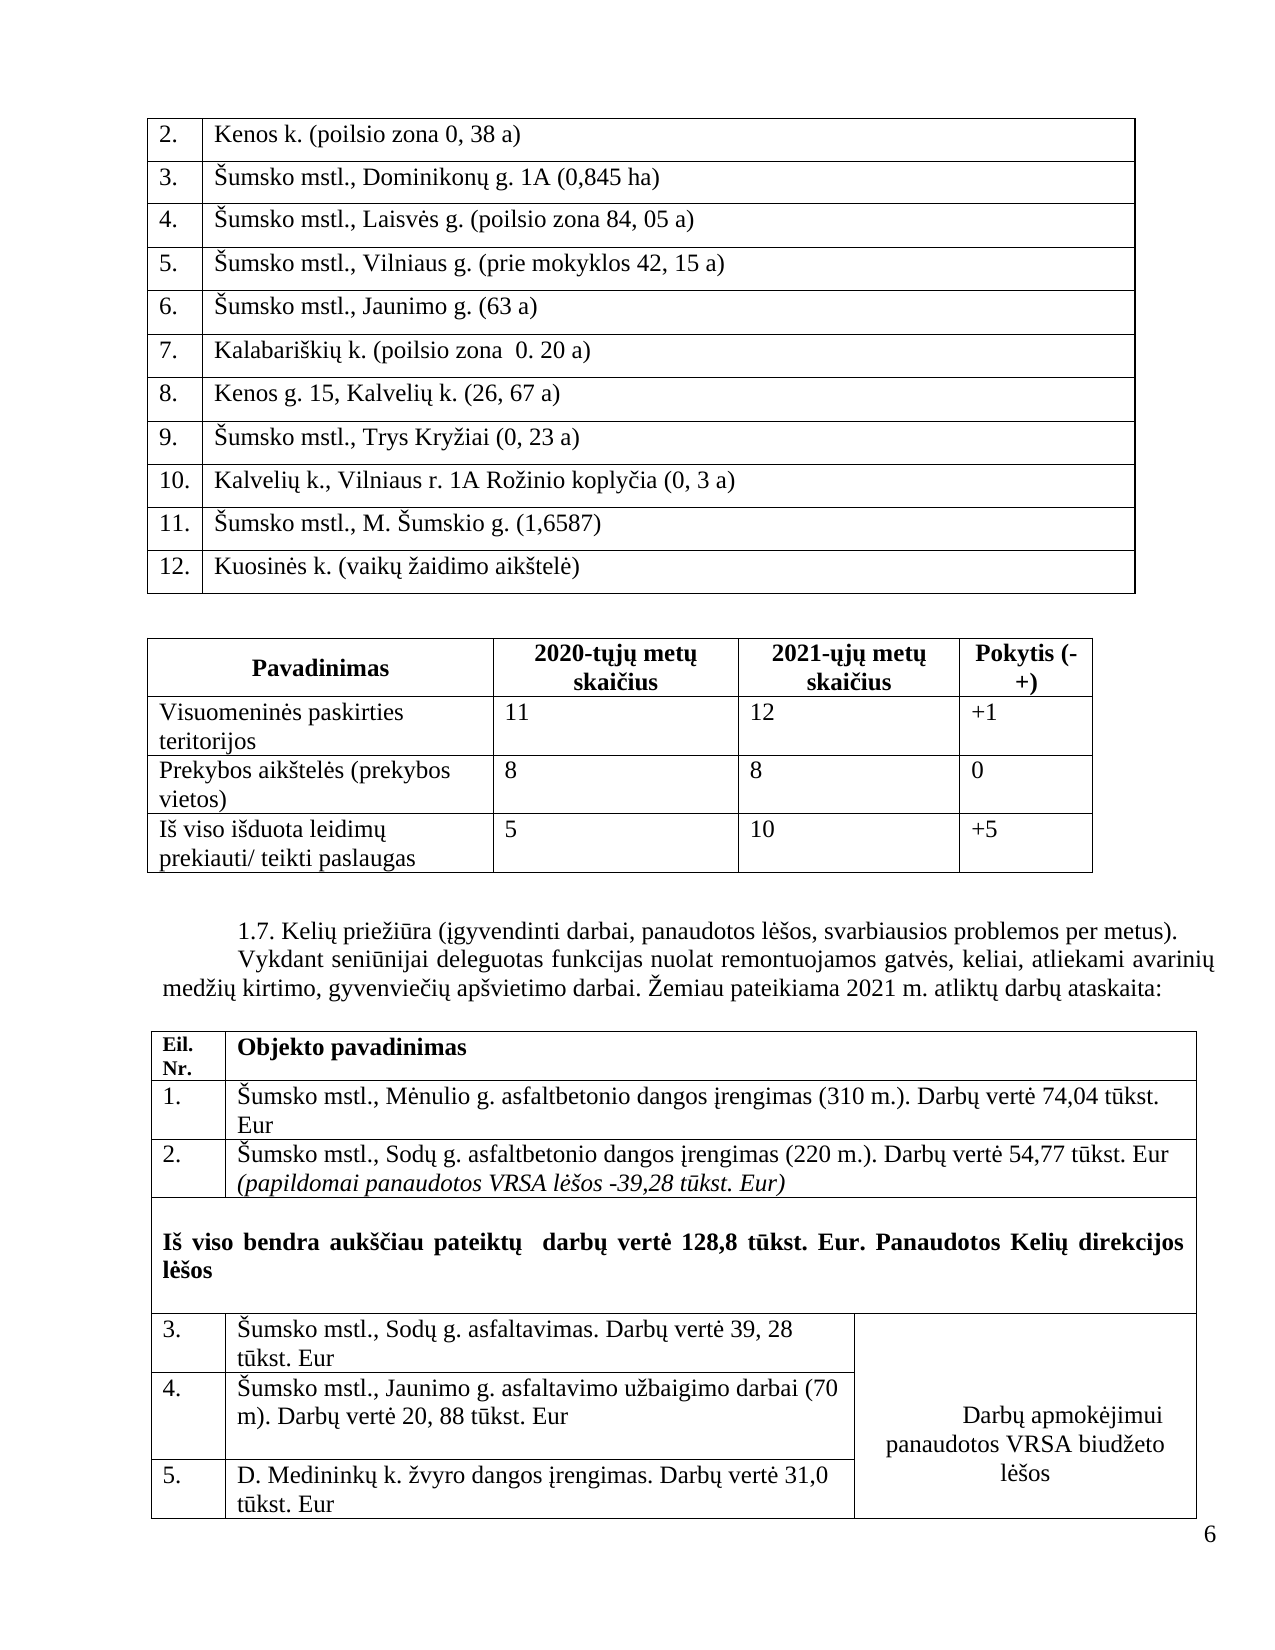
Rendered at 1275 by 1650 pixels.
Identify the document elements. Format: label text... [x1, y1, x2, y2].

table_cell Prekybos aikštelės (prekybos vietos) [148, 756, 493, 813]
table_cell D. Medininkų k. žvyro dangos įrengimas. Darbų vertė 31,0 tūkst. Eur [226, 1460, 854, 1517]
table_header Pokytis (- +) [960, 639, 1092, 696]
table_header Objekto pavadinimas [226, 1032, 1196, 1080]
text 1.7. Kelių priežiūra (įgyvendinti darbai, panaudotos lėšos, svarbiausios problemos per metus). [237, 916, 1216, 944]
table_cell 2. [152, 1140, 225, 1197]
table_cell Šumsko mstl., Sodų g. asfaltavimas. Darbų vertė 39, 28 tūkst. Eur [226, 1314, 854, 1372]
table_cell 5. [148, 248, 202, 290]
table_cell Kalabariškių k. (poilsio zona 0. ) [203, 335, 1134, 377]
table_cell 12 [739, 697, 959, 754]
table_cell 12. [148, 551, 202, 593]
table_cell Šumsko mstl., Dominikonų g. 1A (0,845 ha) [203, 162, 1134, 203]
table_header Pavadinimas [148, 639, 493, 696]
table_cell 5 [494, 814, 738, 872]
text Vykdant seniūnijai deleguotas funkcijas nuolat remontuojamos gatvės, keliai, atliekami avarinių medžių kirtimo, gyvenviečių apšvietimo darbai. Žemiau pateikiama 2021 m. atliktų darbų ataskaita: [162, 944, 1216, 1002]
table_header Eil. Nr. [152, 1032, 225, 1080]
table_cell Visuomeninės paskirties teritorijos [148, 697, 493, 754]
table_cell Šumsko mstl., Mėnulio g. asfaltbetonio dangos įrengimas (310 m.). Darbų vertė 74,04 tūkst. Eur [226, 1081, 1196, 1138]
table_cell 10 [739, 814, 959, 872]
table_header 2020-tųjų metų skaičius [494, 639, 738, 696]
table_cell Šumsko mstl., Laisvės g. (poilsio zona 84, ) [203, 204, 1134, 247]
table_cell 8 [494, 756, 738, 813]
table_cell 3. [152, 1314, 225, 1372]
table_cell Šumsko mstl., Sodų g. asfaltbetonio dangos įrengimas (220 m.). Darbų vertė 54,77 tūkst. Eur (papildomai panaudotos VRSA lėšos -39,28 tūkst. Eur) [226, 1140, 1196, 1197]
table_cell Kenos k. (poilsio zona 0, ) [203, 119, 1134, 161]
table_cell Kalvelių k., Vilniaus r. 1A Rožinio koplyčia (0, ) [203, 465, 1134, 507]
table_cell 3. [148, 162, 202, 203]
table_cell 4. [152, 1373, 225, 1459]
table_cell 10. [148, 465, 202, 507]
table_cell 8 [739, 756, 959, 813]
table_cell 6. [148, 291, 202, 334]
table_cell Kenos g. 15, Kalvelių k. (26, ) [203, 378, 1134, 421]
table_cell 2. [148, 119, 202, 161]
table_cell 9. [148, 422, 202, 464]
table_cell Šumsko mstl., Vilniaus g. (prie mokyklos 42, ) [203, 248, 1134, 290]
table_cell +1 [960, 697, 1092, 754]
table_cell Kuosinės k. (vaikų žaidimo aikštelė) [203, 551, 1134, 593]
table_cell 5. [152, 1460, 225, 1517]
table_cell Iš viso išduota leidimų prekiauti/ teikti paslaugas [148, 814, 493, 872]
table_cell Šumsko mstl., M. Šumskio g. (1,6587) [203, 508, 1134, 550]
table_cell 0 [960, 756, 1092, 813]
table_cell 7. [148, 335, 202, 377]
table_cell Šumsko mstl., Jaunimo g. asfaltavimo užbaigimo darbai (70 m). Darbų vertė 20, 88 tūkst. Eur [226, 1373, 854, 1459]
table_cell Šumsko mstl., Trys Kryžiai (0, 23 a) [203, 422, 1134, 464]
table_cell Darbų apmokėjimui panaudotos VRSA biudžeto lėšos [855, 1314, 1196, 1517]
table_cell Šumsko mstl., Jaunimo g. () [203, 291, 1134, 334]
table_cell Iš viso bendra aukščiau pateiktų darbų vertė 128,8 tūkst. Eur. Panaudotos Kelių direkcijos lėšos [152, 1198, 1196, 1313]
table_cell 11. [148, 508, 202, 550]
table_cell 11 [494, 697, 738, 754]
table_header 2021-ųjų metų skaičius [739, 639, 959, 696]
table_cell 1. [152, 1081, 225, 1138]
table_cell +5 [960, 814, 1092, 872]
table_cell 8. [148, 378, 202, 421]
table_cell 4. [148, 204, 202, 247]
